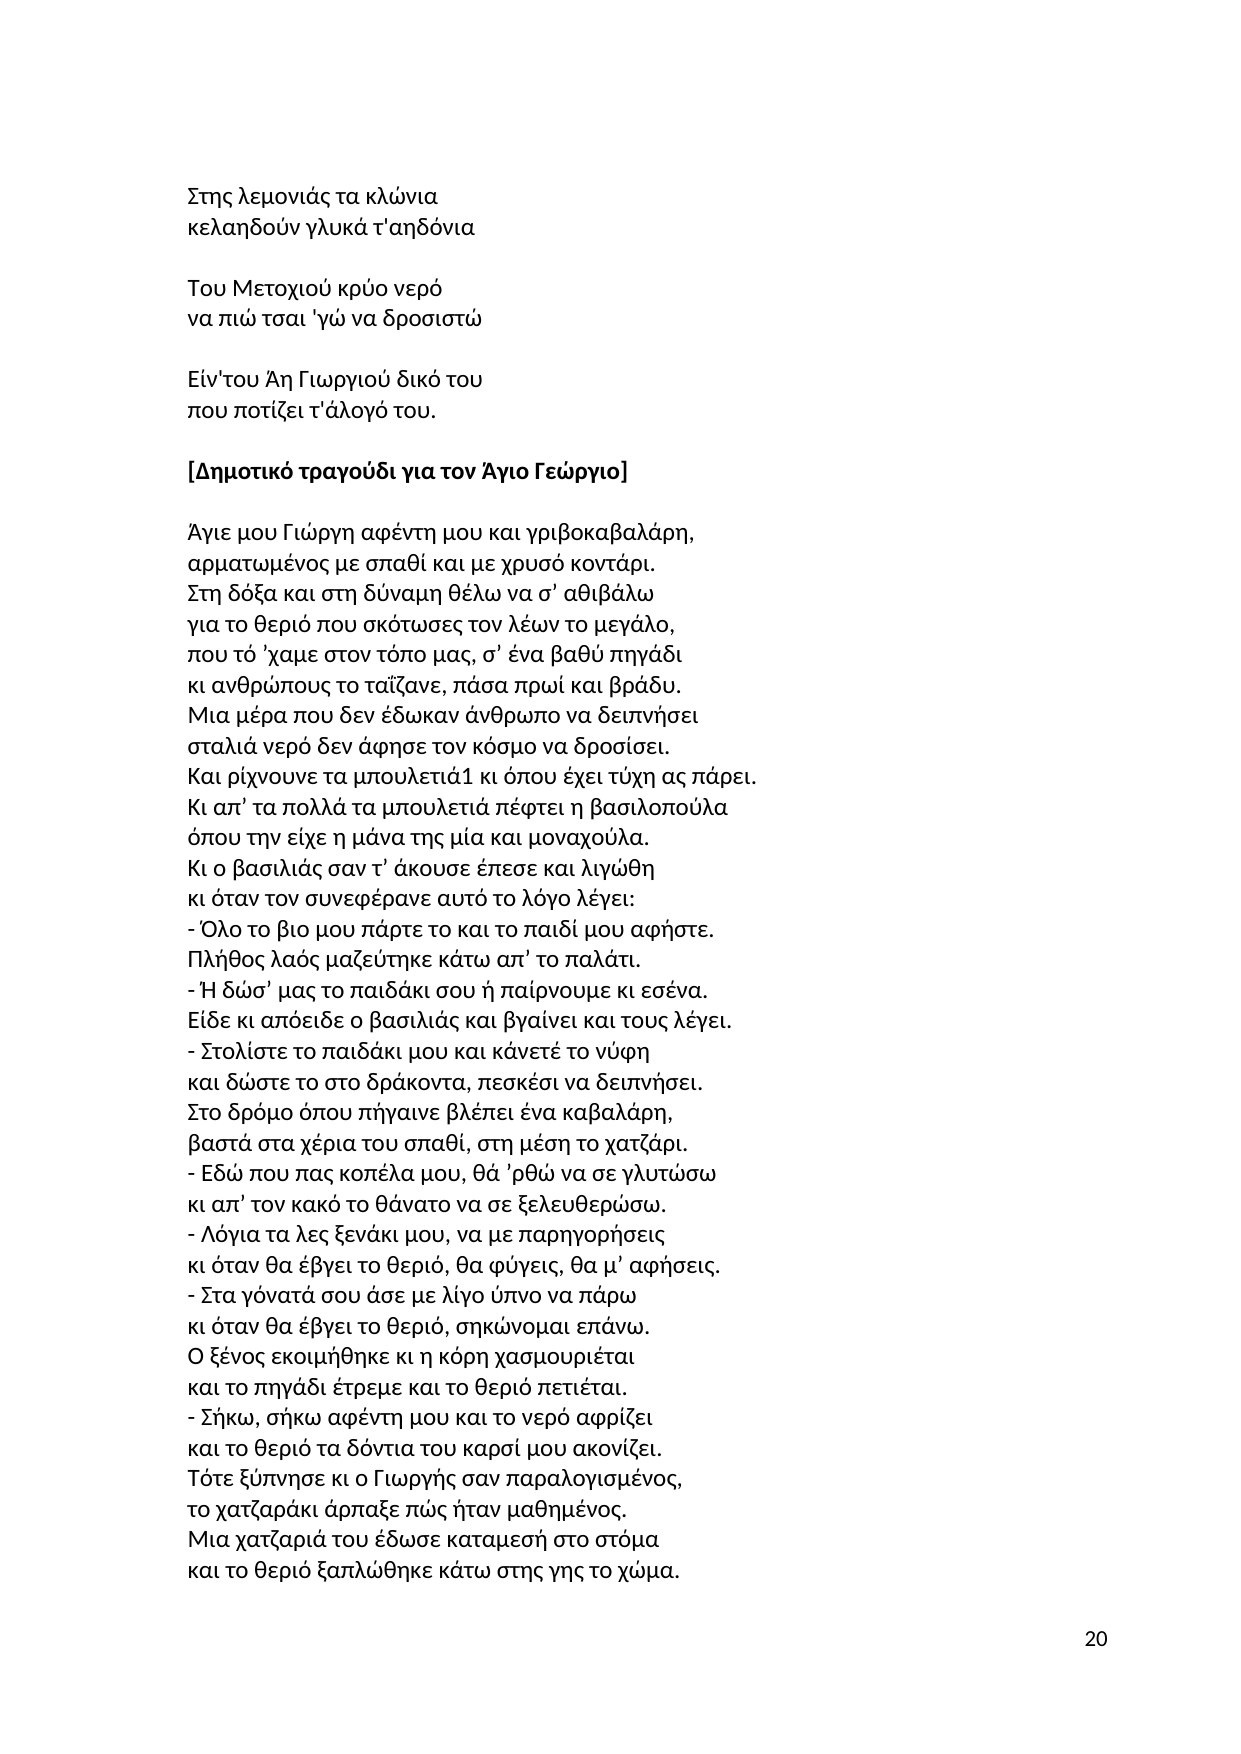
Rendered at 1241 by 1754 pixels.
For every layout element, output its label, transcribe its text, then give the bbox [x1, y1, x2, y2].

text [187, 516, 1107, 1584]
text [Δημοτικό τραγούδι για τον Άγιο Γεώργιο] [187, 455, 1107, 486]
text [187, 150, 1107, 425]
